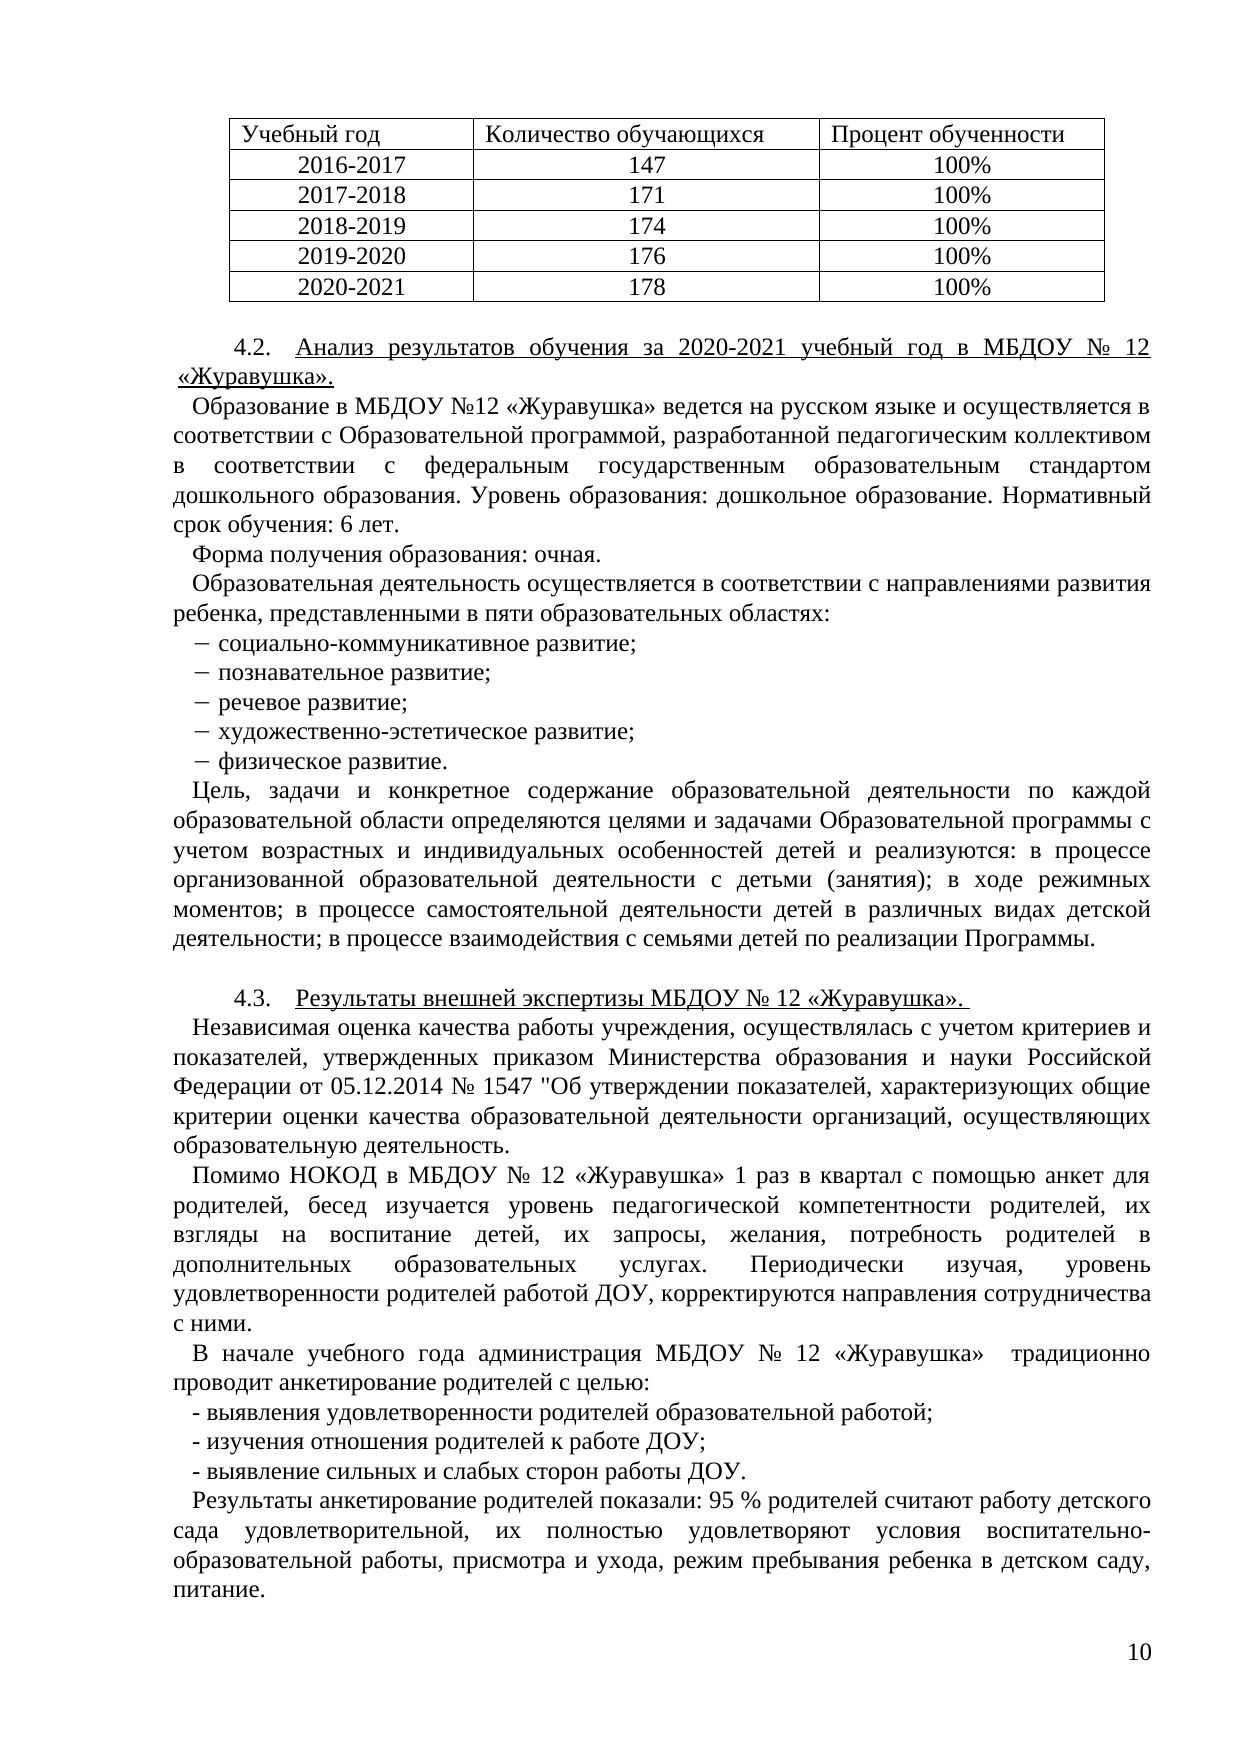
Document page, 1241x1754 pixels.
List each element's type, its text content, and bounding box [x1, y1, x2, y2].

text речевое развитие; [173, 687, 1152, 716]
text Образовательная деятельность осуществляется в соответствии с направлениями развития ребенка, представленными в пяти образовательных областях: [173, 568, 1152, 627]
text познавательное развитие; [173, 657, 1152, 686]
text Помимо НОКОД в МБДОУ № 12 «Журавушка» 1 раз в квартал с помощью анкет для родителей, бесед изучается уровень педагогической компетентности родителей, их взгляды на воспитание детей, их запросы, желания, потребность родителей в дополнительных образовательных услугах. Периодически изучая, уровень удовлетворенности родителей работой ДОУ, корректируются направления сотрудничества с ними. [173, 1160, 1152, 1337]
table_cell 2019-2020 [230, 241, 473, 271]
table_cell 100% [820, 180, 1104, 210]
table_cell 100% [820, 272, 1104, 301]
text - изучения отношения родителей к работе ДОУ; [173, 1426, 1152, 1455]
table_cell 100% [820, 211, 1104, 240]
text Цель, задачи и конкретное содержание образовательной деятельности по каждой образовательной области определяются целями и задачами Образовательной программы с учетом возрастных и индивидуальных особенностей детей и реализуются: в процессе организованной образовательной деятельности с детьми (занятия); в ходе режимных моментов; в процессе самостоятельной деятельности детей в различных видах детской деятельности; в процессе взаимодействия с семьями детей по реализации Программы. [173, 776, 1152, 952]
list Результаты внешней экспертизы МБДОУ № 12 «Журавушка». [177, 983, 1151, 1011]
table_cell 176 [474, 241, 819, 271]
table_header Учебный год [230, 119, 473, 149]
text Независимая оценка качества работы учреждения, осуществлялась с учетом критериев и показателей, утвержденных приказом Министерства образования и науки Российской Федерации от 05.12.2014 № 1547 "Об утверждении показателей, характеризующих общие критерии оценки качества образовательной деятельности организаций, осуществляющих образовательную деятельность. [173, 1012, 1152, 1159]
text - выявление сильных и слабых сторон работы ДОУ. [173, 1456, 1152, 1485]
table_cell 178 [474, 272, 819, 301]
table_cell 2020-2021 [230, 272, 473, 301]
table_cell 147 [474, 150, 819, 179]
table_cell 171 [474, 180, 819, 210]
table_header Количество обучающихся [474, 119, 819, 149]
text художественно-эстетическое развитие; [173, 716, 1152, 745]
list Анализ результатов обучения за 2020-2021 учебный год в МБДОУ № 12 «Журавушка». [177, 332, 1151, 390]
text физическое развитие. [173, 746, 1152, 775]
text - выявления удовлетворенности родителей образовательной работой; [173, 1397, 1152, 1426]
table_cell 2018-2019 [230, 211, 473, 240]
text Результаты анкетирование родителей показали: 95 % родителей считают работу детского сада удовлетворительной, их полностью удовлетворяют условия воспитательно-образовательной работы, присмотра и ухода, режим пребывания ребенка в детском саду, питание. [173, 1486, 1152, 1603]
table_cell 100% [820, 241, 1104, 271]
text В начале учебного года администрация МБДОУ № 12 «Журавушка» традиционно проводит анкетирование родителей с целью: [173, 1338, 1152, 1396]
text Образование в МБДОУ №12 «Журавушка» ведется на русском языке и осуществляется в соответствии с Образовательной программой, разработанной педагогическим коллективом в соответствии с федеральным государственным образовательным стандартом дошкольного образования. Уровень образования: дошкольное образование. Нормативный срок обучения: 6 лет. [173, 391, 1152, 538]
table_cell 100% [820, 150, 1104, 179]
table_cell 2017-2018 [230, 180, 473, 210]
table_cell 2016-2017 [230, 150, 473, 179]
text социально-коммуникативное развитие; [173, 628, 1152, 656]
table_header Процент обученности [820, 119, 1104, 149]
table_cell 174 [474, 211, 819, 240]
text Форма получения образования: очная. [173, 539, 1152, 568]
